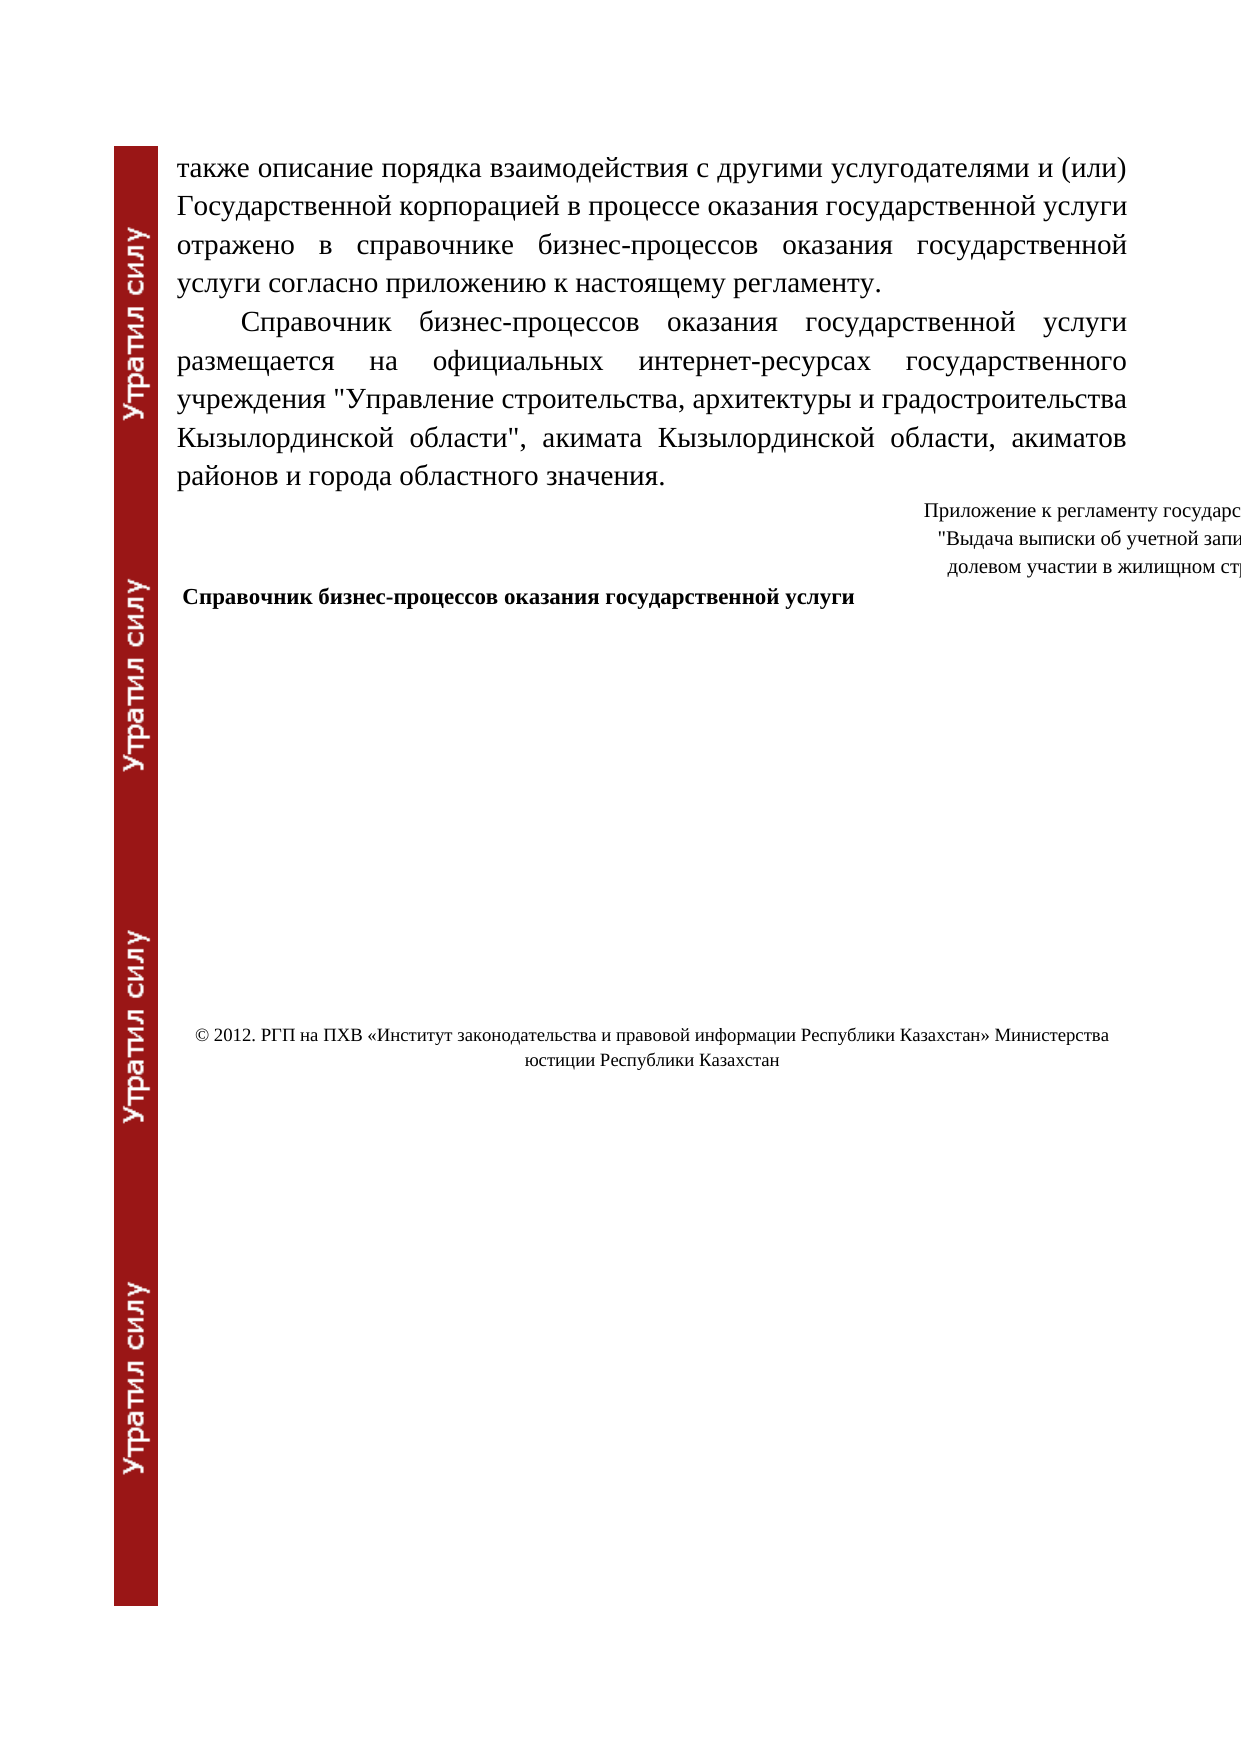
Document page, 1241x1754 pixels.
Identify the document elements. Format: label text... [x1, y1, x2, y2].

picture [114, 1071, 158, 1606]
table_header [101, 497, 912, 583]
table_header Приложение к регламенту государственной услуги "Выдача выписки об учетной записи договора о долевом участии в жилищном строительстве" [912, 497, 1240, 583]
picture [114, 492, 158, 497]
text © 2012. РГП на ПХВ «Институт законодательства и правовой информации Республики Казахстан» Министерства юстиции Республики Казахстан [112, 1024, 1128, 1071]
text Справочник бизнес-процессов оказания государственной услуги размещается на официальных интернет-ресурсах государственного учреждения "Управление строительства, архитектуры и градостроительства Кызылординской области", акимата Кызылординской области, акиматов районов и города областного значения. [112, 304, 1128, 492]
text Справочник бизнес-процессов оказания государственной услуги [112, 583, 1128, 609]
picture [114, 146, 158, 150]
picture [114, 609, 158, 1024]
picture [114, 299, 158, 304]
